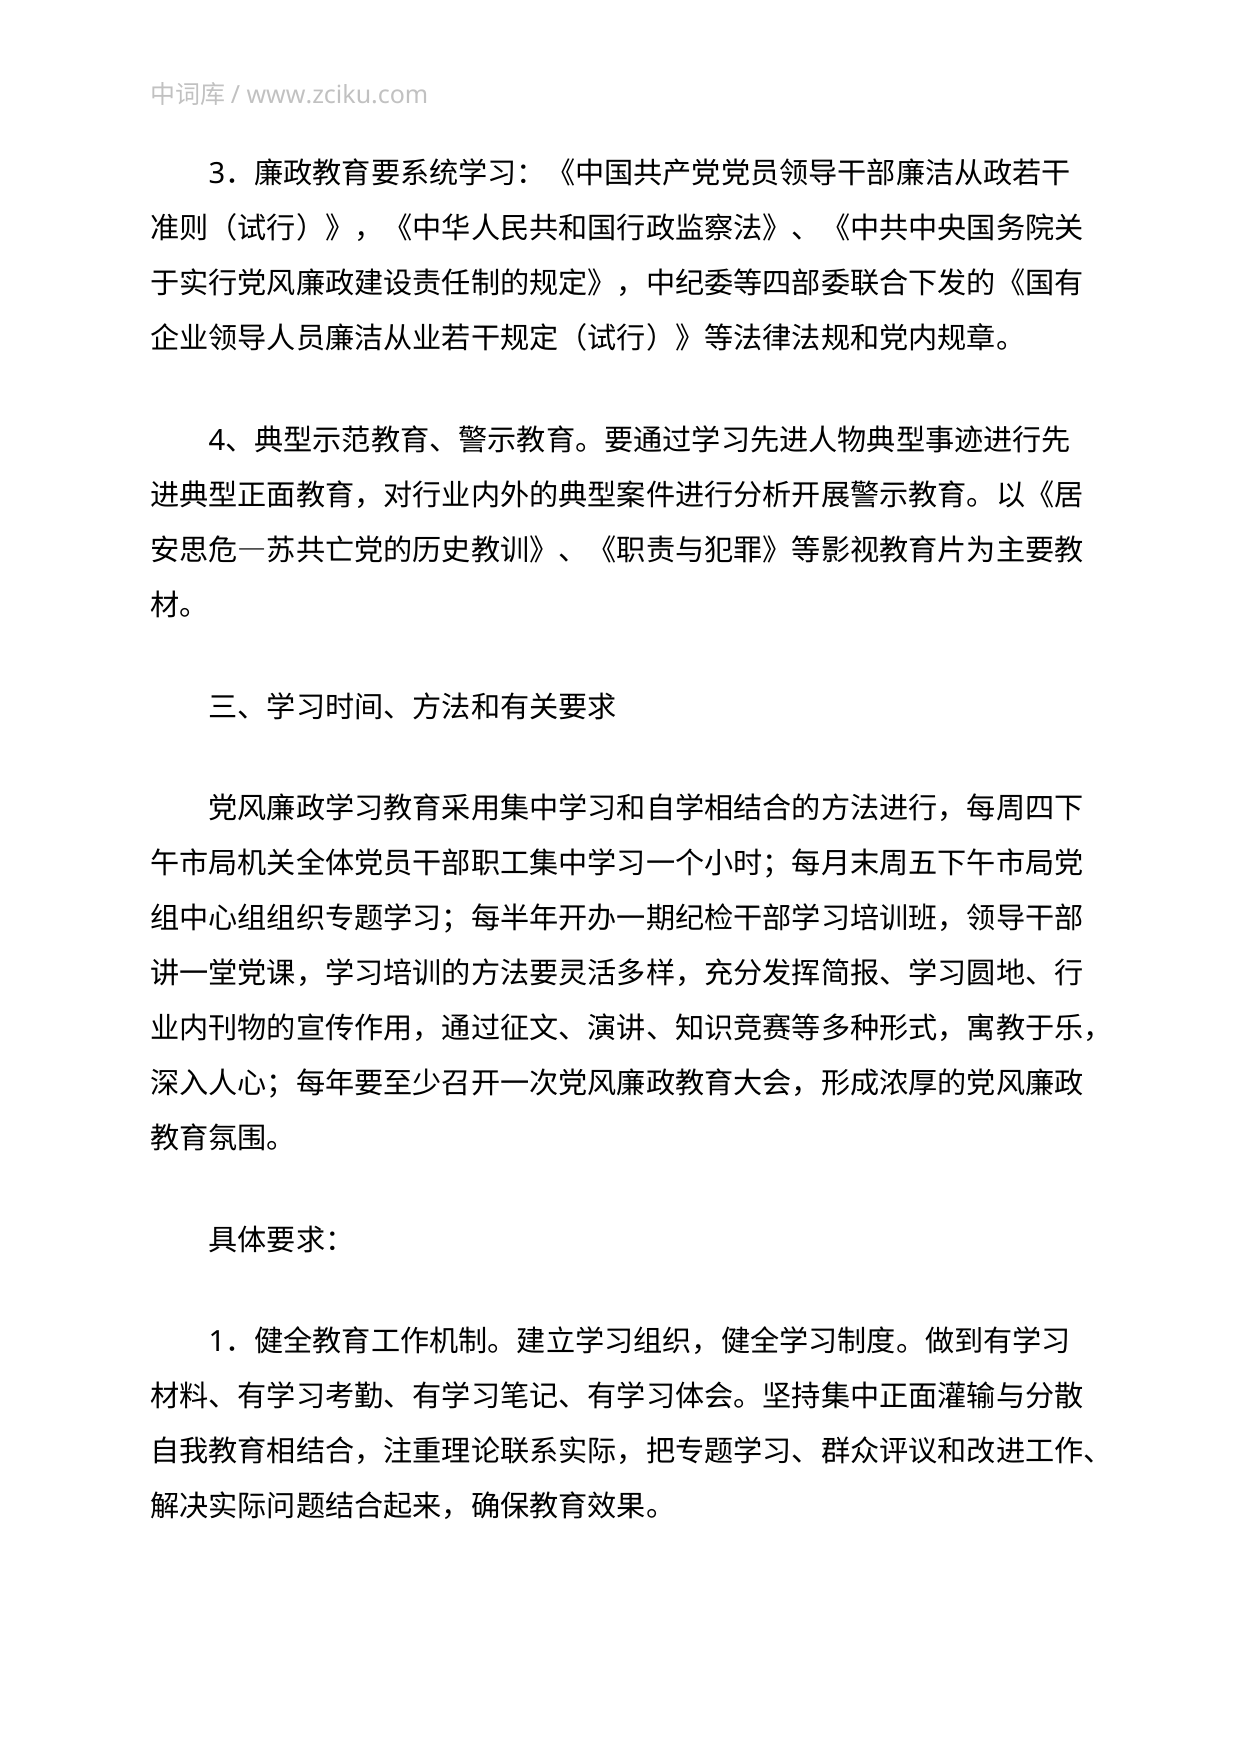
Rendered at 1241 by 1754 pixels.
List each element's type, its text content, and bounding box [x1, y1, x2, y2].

text 具体要求： [150, 1216, 1090, 1258]
text 1．健全教育工作机制。建立学习组织，健全学习制度。做到有学习材料、有学习考勤、有学习笔记、有学习体会。坚持集中正面灌输与分散自我教育相结合，注重理论联系实际，把专题学习、群众评议和改进工作、解决实际问题结合起来，确保教育效果。 [150, 1318, 1090, 1525]
text 三、学习时间、方法和有关要求 [150, 683, 1090, 725]
text 党风廉政学习教育采用集中学习和自学相结合的方法进行，每周四下午市局机关全体党员干部职工集中学习一个小时；每月末周五下午市局党组中心组组织专题学习；每半年开办一期纪检干部学习培训班，领导干部讲一堂党课，学习培训的方法要灵活多样，充分发挥简报、学习圆地、行业内刊物的宣传作用，通过征文、演讲、知识竞赛等多种形式，寓教于乐，深入人心；每年要至少召开一次党风廉政教育大会，形成浓厚的党风廉政教育氛围。 [150, 785, 1090, 1157]
text 4、典型示范教育、警示教育。要通过学习先进人物典型事迹进行先进典型正面教育，对行业内外的典型案件进行分析开展警示教育。以《居安思危—苏共亡党的历史教训》、《职责与犯罪》等影视教育片为主要教材。 [150, 417, 1090, 624]
text 3．廉政教育要系统学习：《中国共产党党员领导干部廉洁从政若干准则（试行）》，《中华人民共和国行政监察法》、《中共中央国务院关于实行党风廉政建设责任制的规定》，中纪委等四部委联合下发的《国有企业领导人员廉洁从业若干规定（试行）》等法律法规和党内规章。 [150, 150, 1090, 357]
